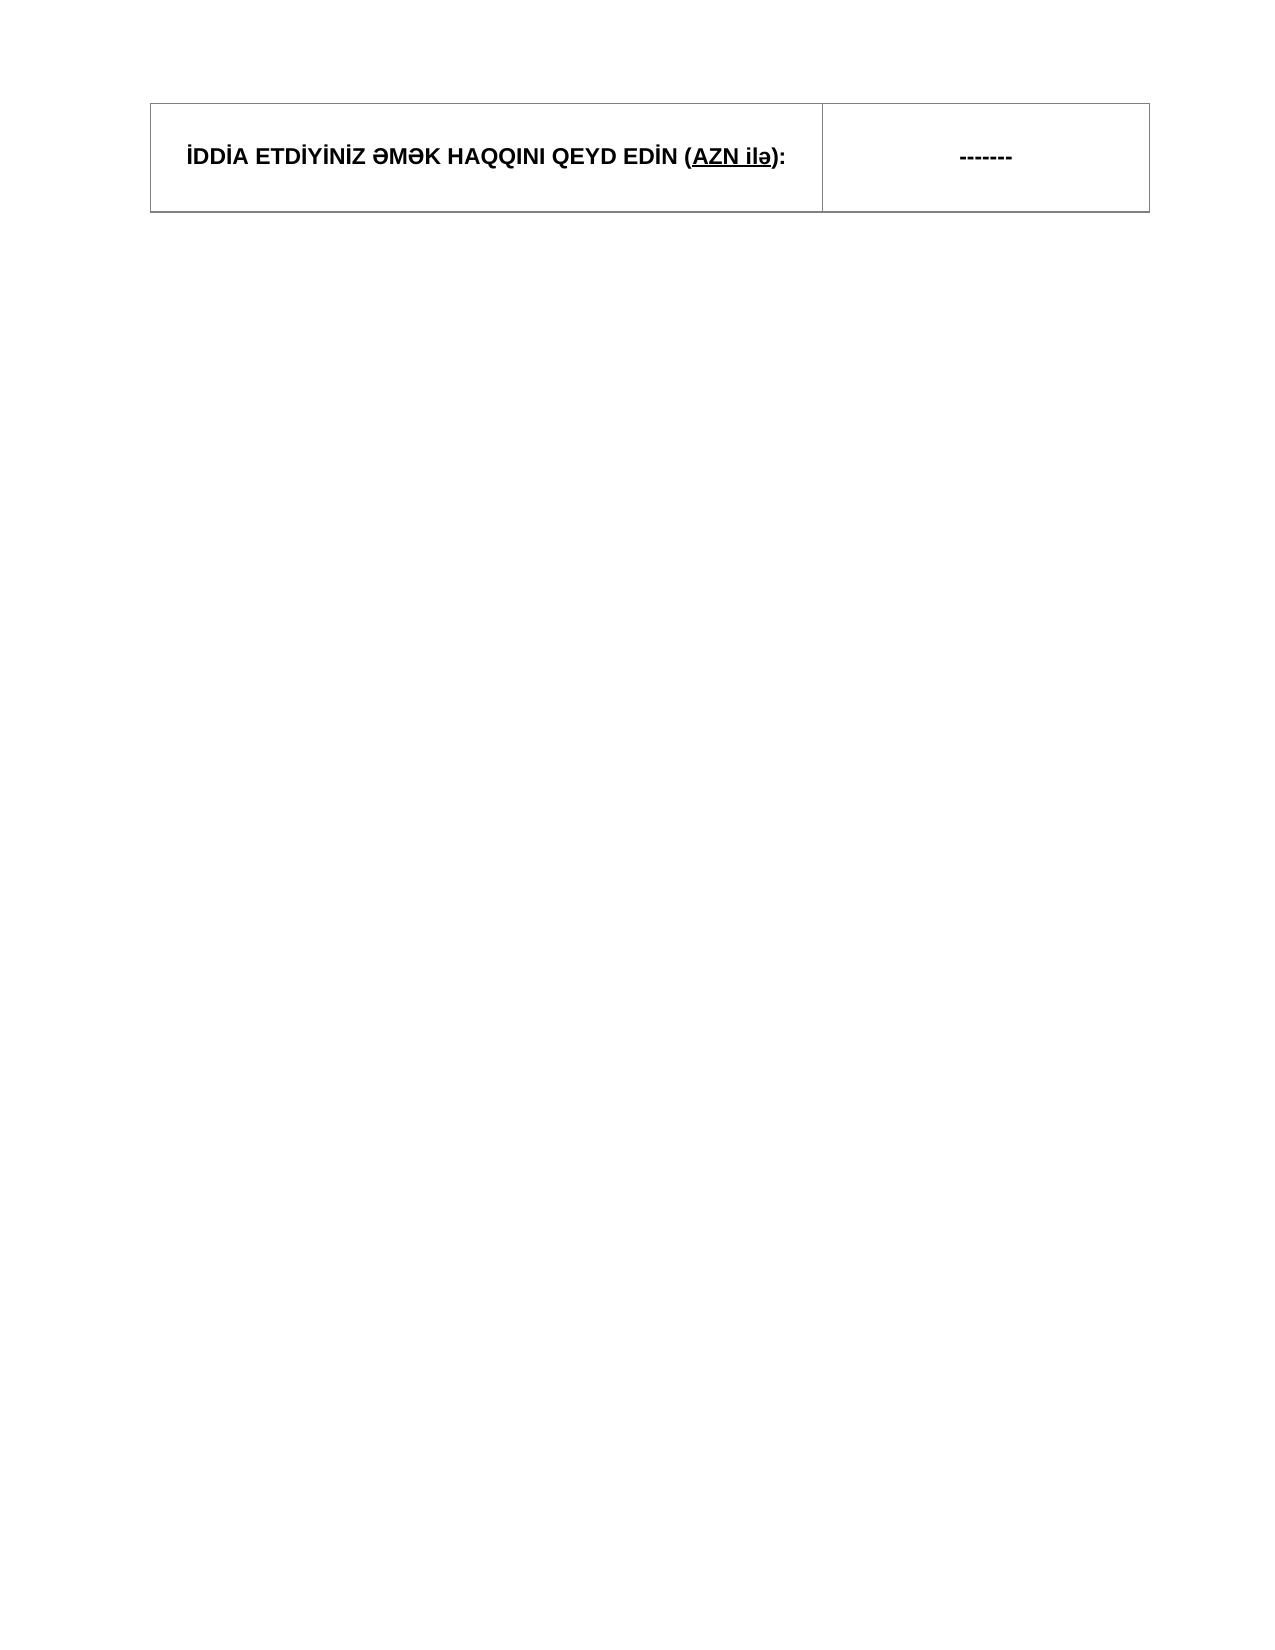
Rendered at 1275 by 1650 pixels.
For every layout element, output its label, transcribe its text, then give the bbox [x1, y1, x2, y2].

table_header İDDİA ETDİYİNİZ ƏMƏK HAQQINI QEYD EDİN (AZN ilə): [151, 104, 822, 211]
table_header ------- [823, 104, 1149, 211]
